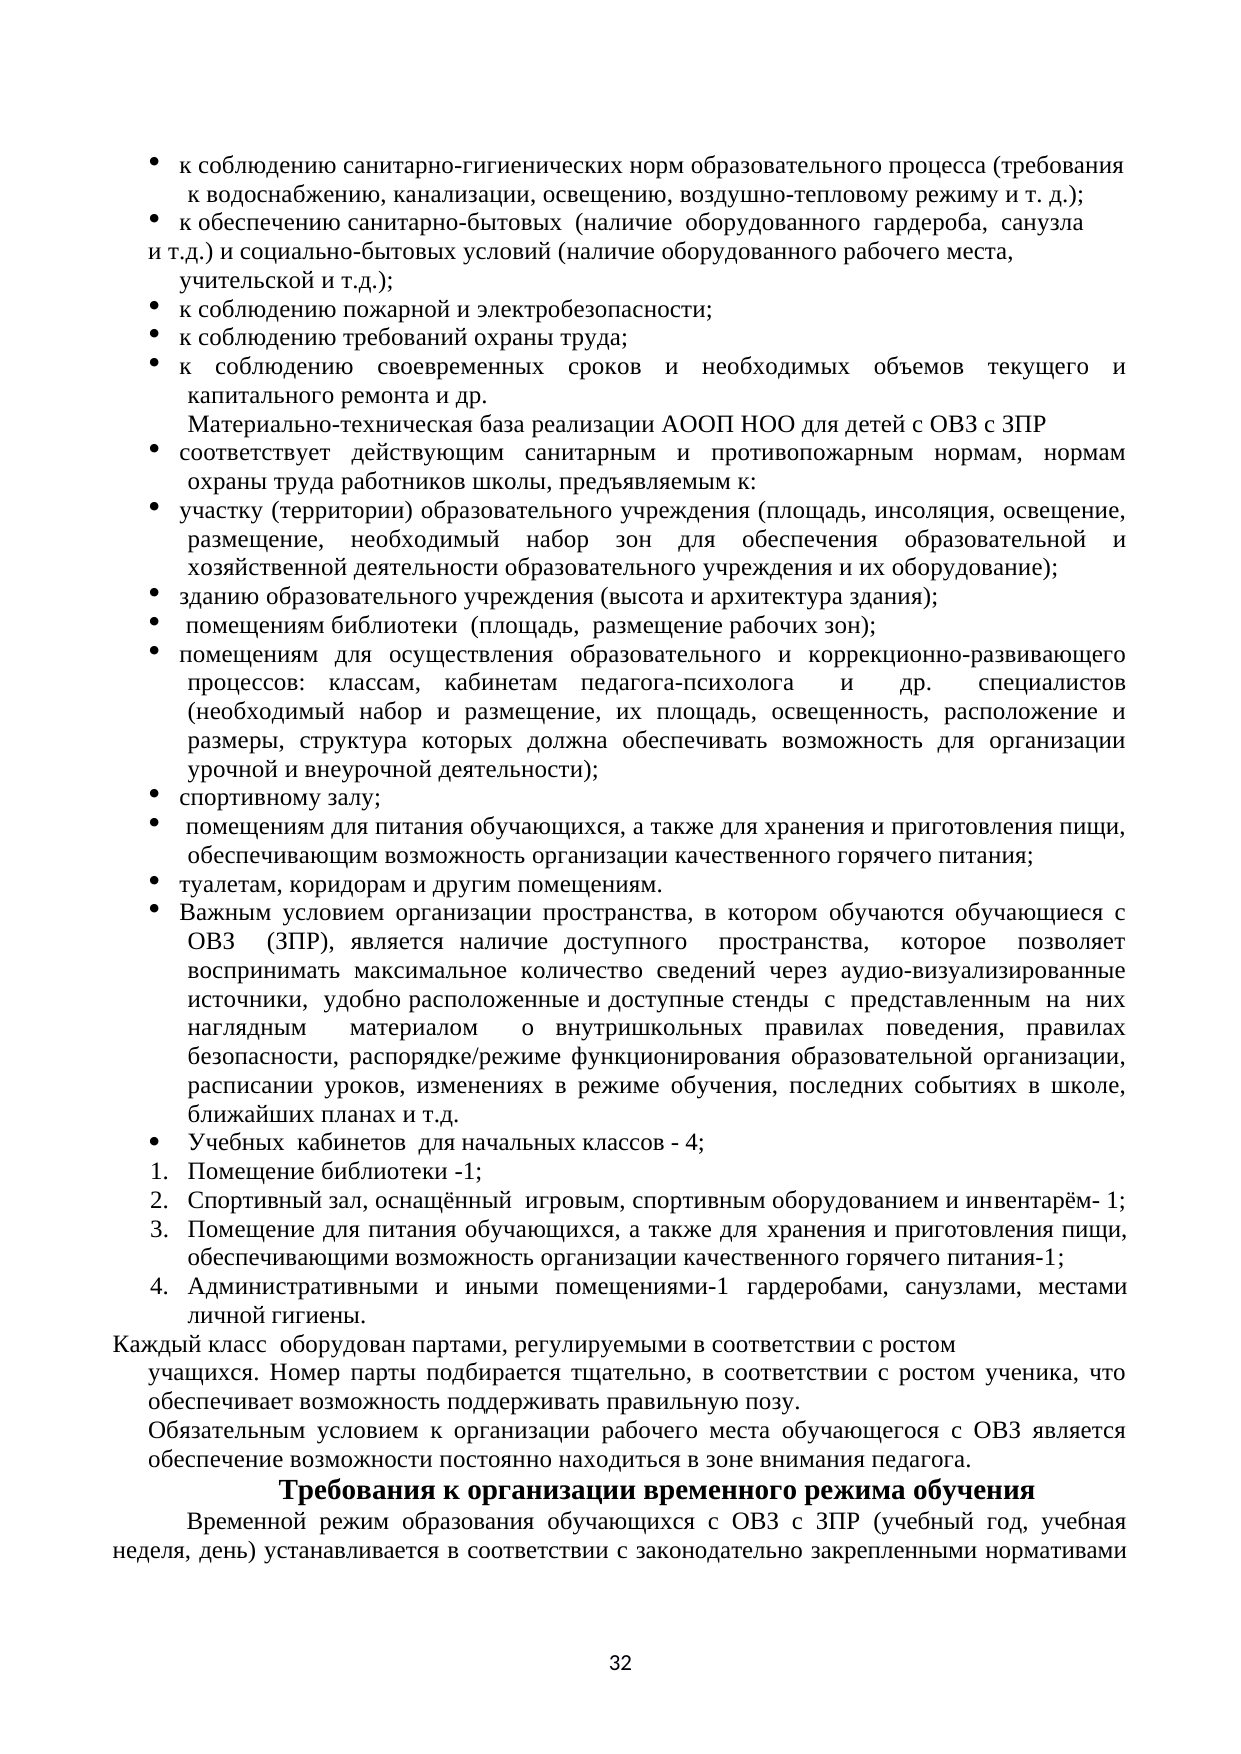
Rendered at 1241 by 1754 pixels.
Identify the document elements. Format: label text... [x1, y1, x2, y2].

list Помещение библиотеки -1; [150, 1156, 1128, 1185]
list Спортивный зал, оснащённый игровым, спортивным оборудованием и инвентарём- 1; [150, 1185, 1128, 1214]
list зданию образовательного учреждения (высота и архитектура здания); [150, 581, 1128, 610]
text Требования к организации временного режима обучения [112, 1472, 1128, 1506]
list к соблюдению своевременных сроков и необходимых объемов текущего и капитального ремонта и др. [150, 351, 1128, 409]
list Административными и иными помещениями-1 гардеробами, санузлами, местами личной гигиены. [150, 1271, 1128, 1329]
list участку (территории) образовательного учреждения (площадь, инсоляция, освещение, размещение, необходимый набор зон для обеспечения образовательной и хозяйственной деятельности образовательного учреждения и их оборудование); [150, 495, 1128, 581]
text Каждый класс оборудован партами, регулируемыми в соответствии с ростом [112, 1329, 1128, 1357]
text Обязательным условием к организации рабочего места обучающегося с ОВЗ является обеспечение возможности постоянно находиться в зоне внимания педагога. [148, 1415, 1128, 1472]
list помещениям библиотеки (площадь, размещение рабочих зон); [150, 610, 1128, 639]
list соответствует действующим санитарным и противопожарным нормам, нормам охраны труда работников школы, предъявляемым к: [150, 437, 1128, 495]
text Материально-техническая база реализации АООП НОО для детей с ОВЗ с ЗПР [187, 409, 1128, 437]
list Важным условием организации пространства, в котором обучаются обучающиеся с ОВЗ (ЗПР), является наличие доступного пространства, которое позволяет воспринимать максимальное количество сведений через аудио-визуализированные источники, удобно расположенные и доступные стенды с представленным на них наглядным материалом о внутришкольных правилах поведения, правилах безопасности, распорядке/режиме функционирования образовательной организации, расписании уроков, изменениях в режиме обучения, последних событиях в школе, ближайших планах и т.д. [150, 897, 1128, 1127]
list к соблюдению требований охраны труда; [150, 322, 1128, 351]
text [112, 1506, 1128, 1563]
list спортивному залу; [150, 782, 1128, 811]
list Помещение для питания обучающихся, а также для хранения и приготовления пищи, обеспечивающими возможность организации качественного горячего питания-1; [150, 1214, 1128, 1271]
list к соблюдению пожарной и электробезопасности; [150, 294, 1128, 322]
text учащихся. Номер парты подбирается тщательно, в соответствии с ростом ученика, что обеспечивает возможность поддерживать правильную позу. [148, 1357, 1128, 1415]
text и т.д.) и социально-бытовых условий (наличие оборудованного рабочего места, учительской и т.д.); [148, 236, 1128, 294]
list помещениям для питания обучающихся, а также для хранения и приготовления пищи, обеспечивающим возможность организации качественного горячего питания; [150, 811, 1128, 869]
list туалетам, коридорам и другим помещениям. [150, 869, 1128, 897]
list Учебных кабинетов для начальных классов - 4; [150, 1127, 1128, 1156]
list к обеспечению санитарно-бытовых (наличие оборудованного гардероба, санузла [150, 207, 1128, 236]
list помещениям для осуществления образовательного и коррекционно-развивающего процессов: классам, кабинетам педагога-психолога и др. специалистов (необходимый набор и размещение, их площадь, освещенность, расположение и размеры, структура которых должна обеспечивать возможность для организации урочной и внеурочной деятельности); [150, 639, 1128, 782]
list к соблюдению санитарно-гигиенических норм образовательного процесса (требования к водоснабжению, канализации, освещению, воздушно-тепловому режиму и т. д.); [150, 150, 1128, 207]
